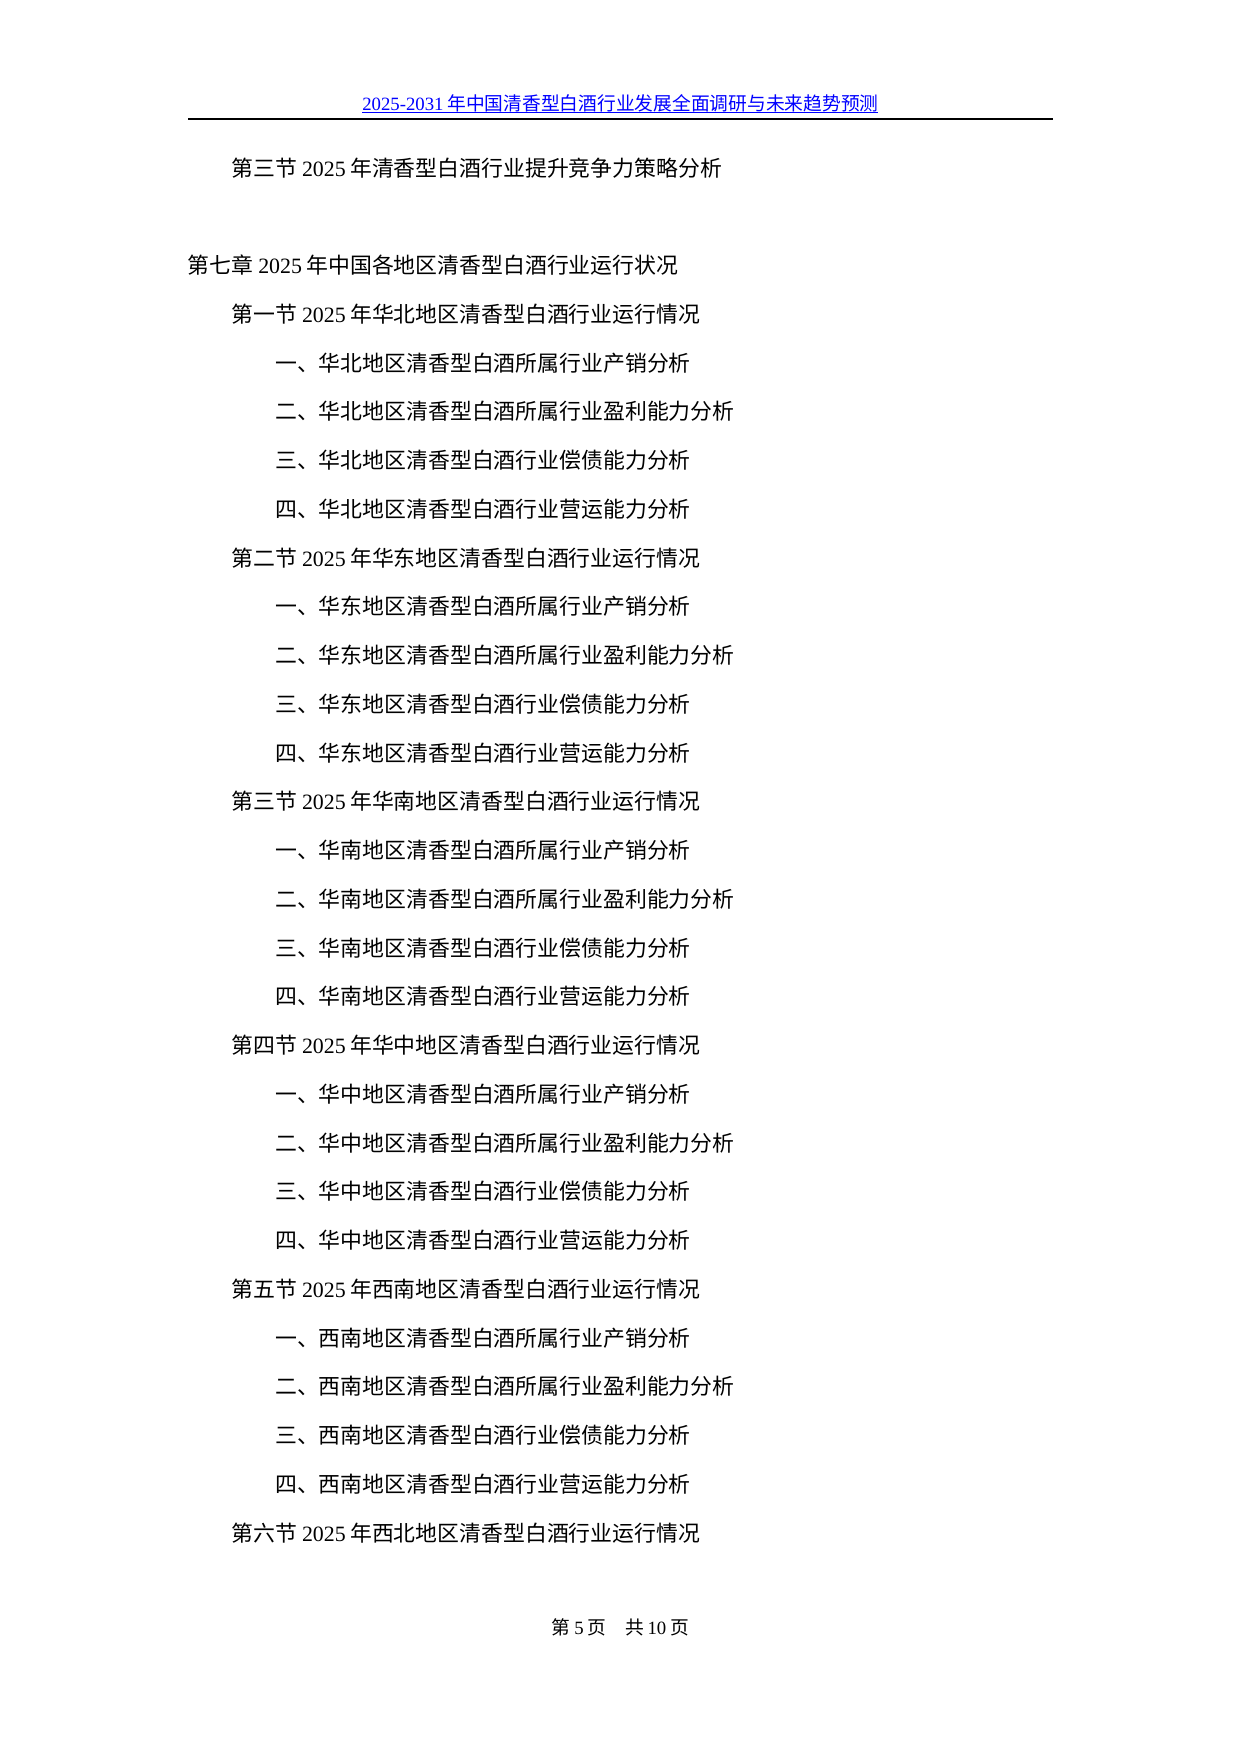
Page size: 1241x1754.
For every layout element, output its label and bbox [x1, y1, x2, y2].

text [187, 150, 1053, 1548]
